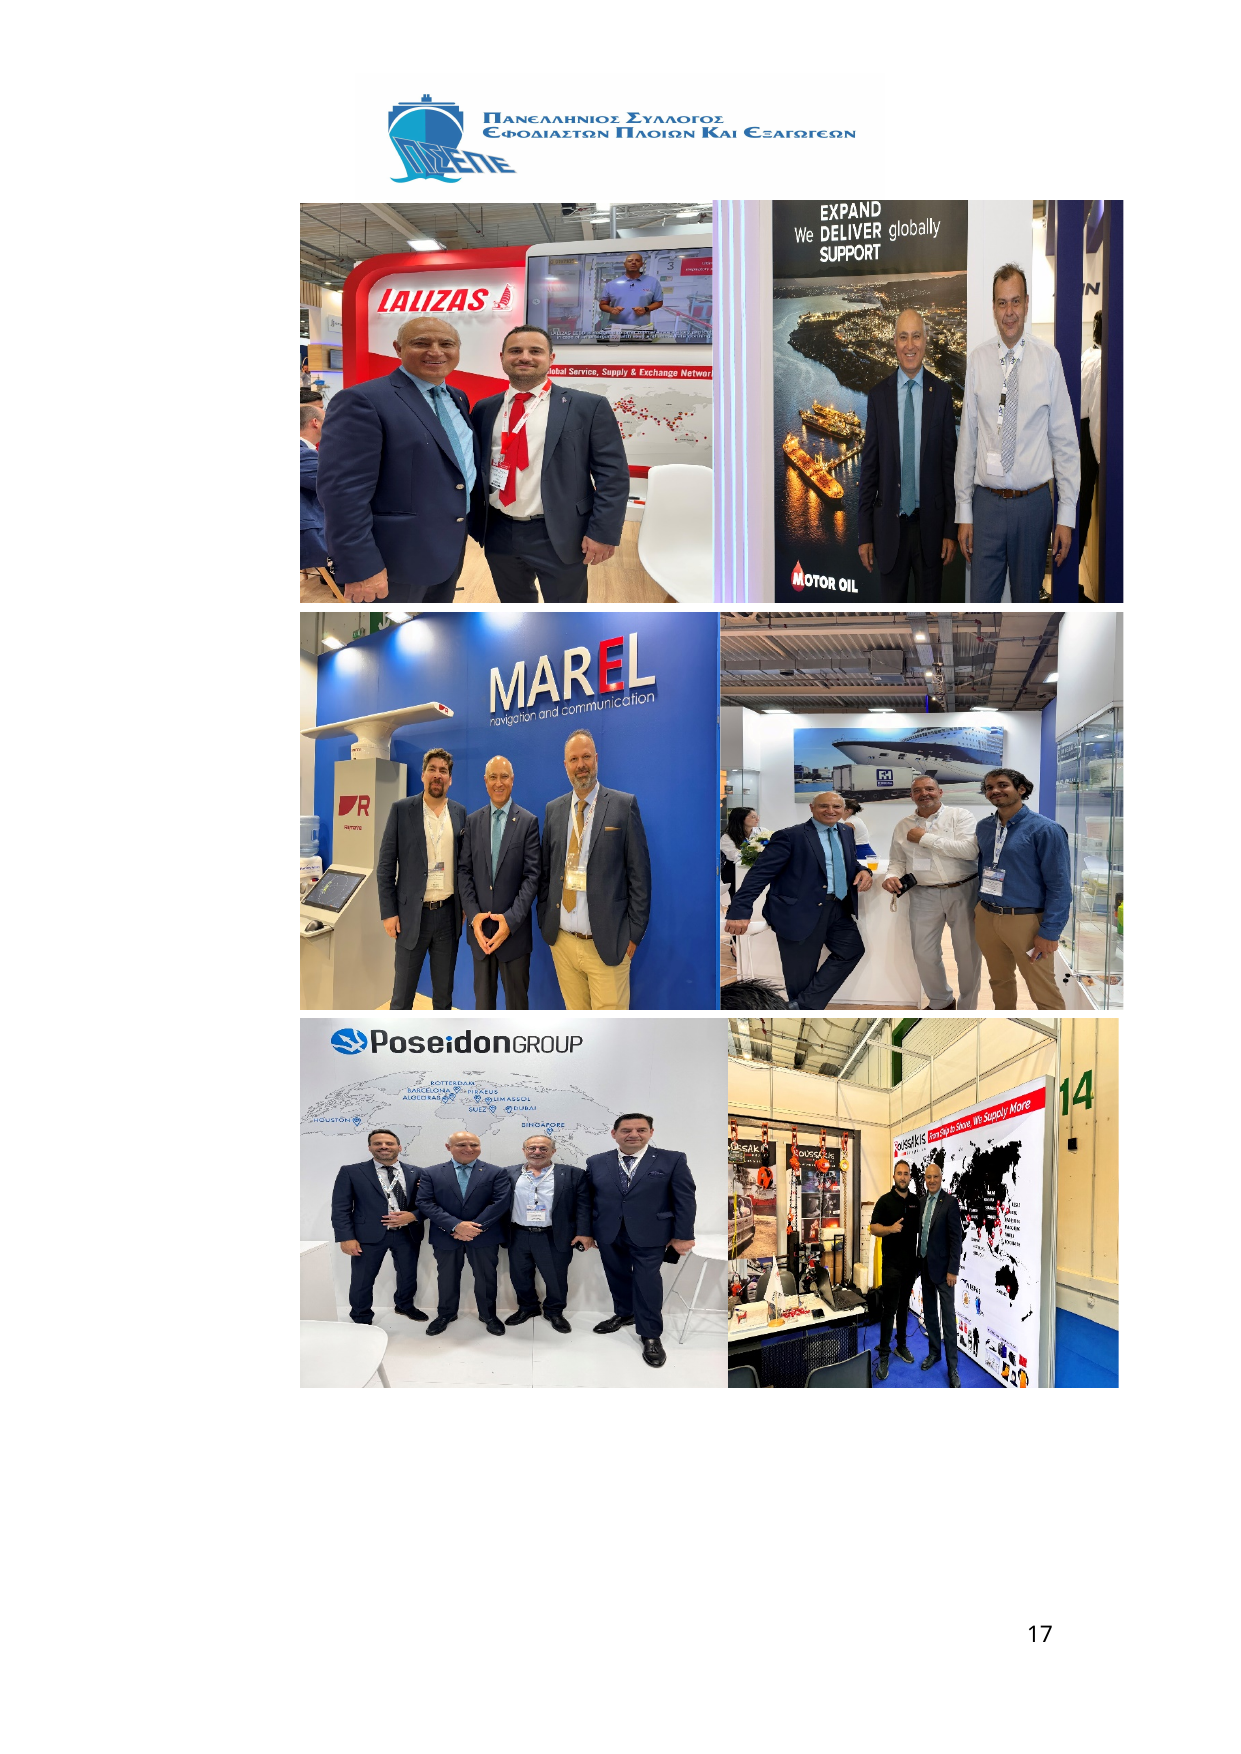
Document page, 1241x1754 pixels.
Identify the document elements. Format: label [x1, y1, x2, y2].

picture [300, 1018, 1119, 1388]
picture [300, 73, 1124, 603]
picture [300, 612, 1124, 1010]
